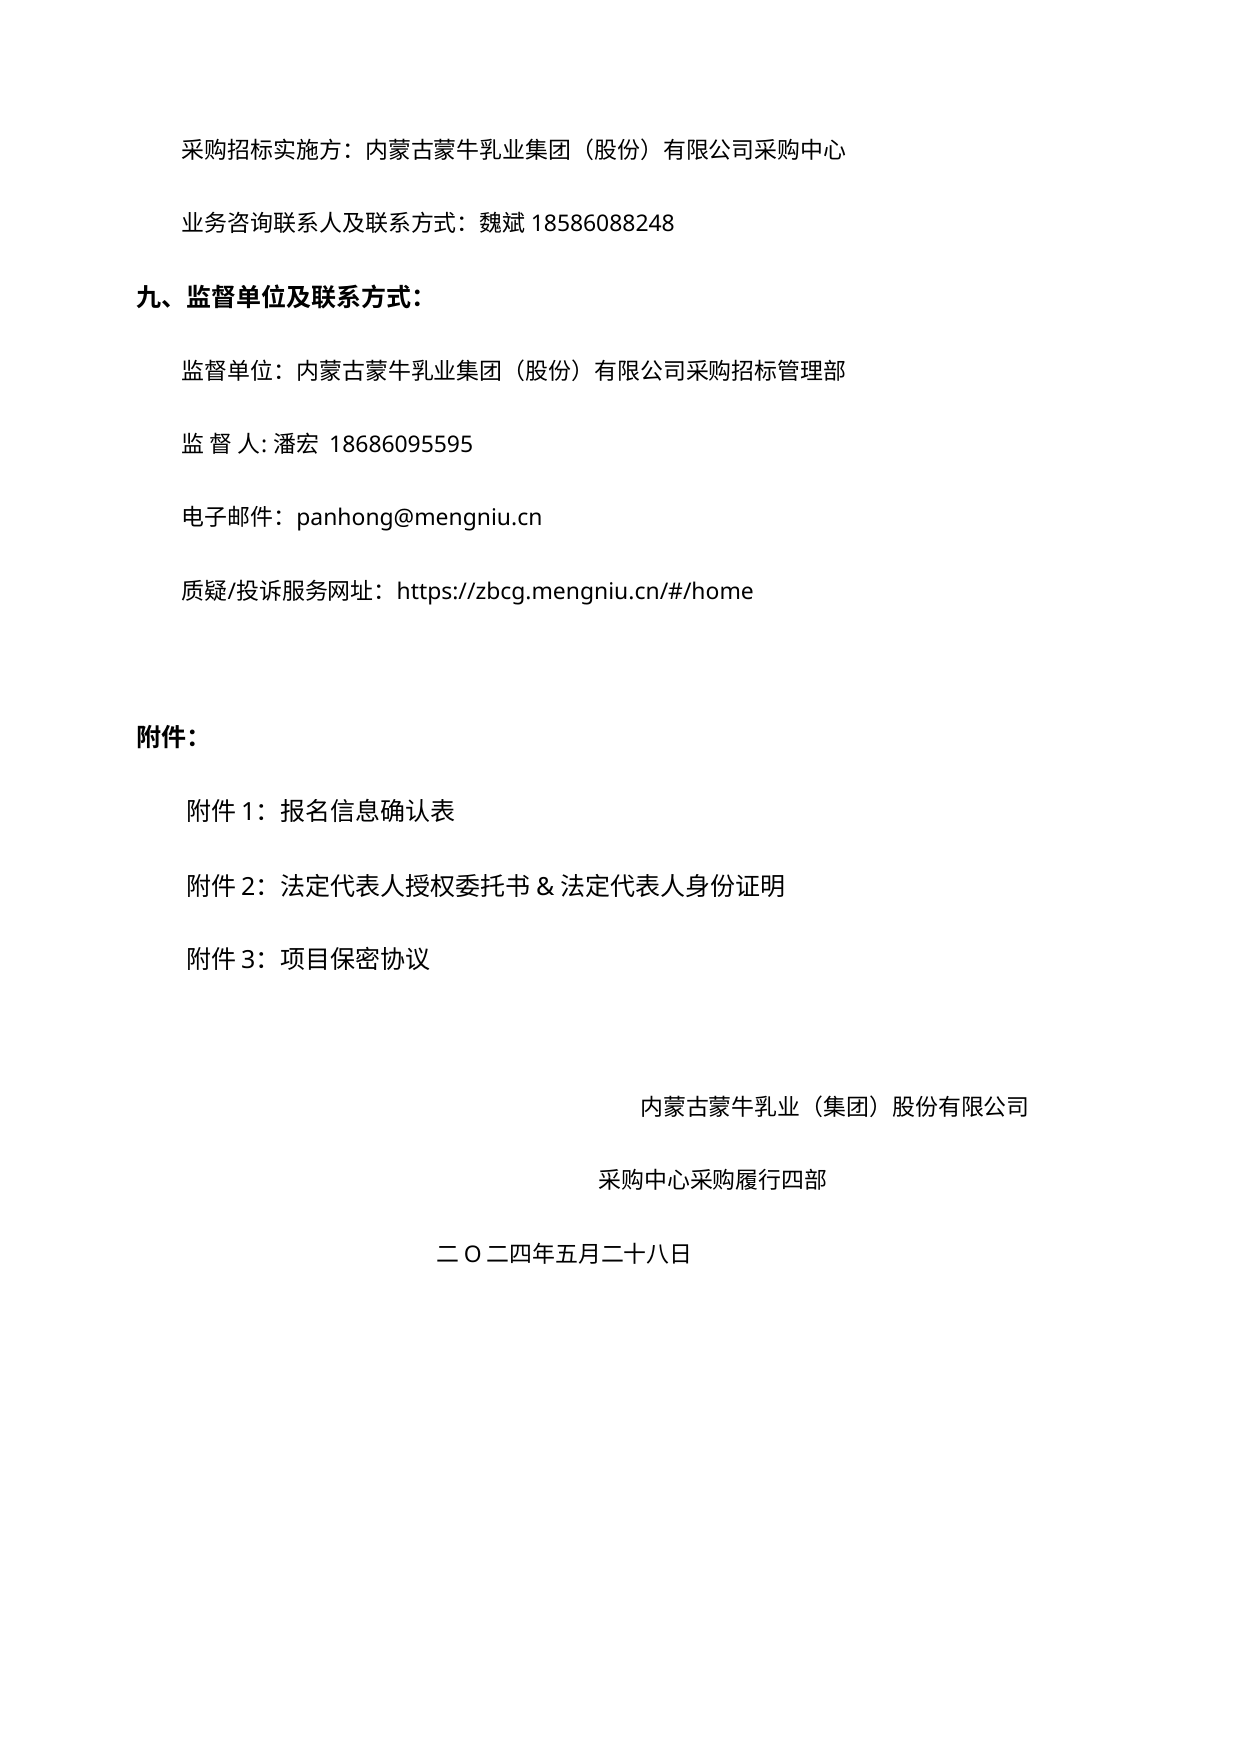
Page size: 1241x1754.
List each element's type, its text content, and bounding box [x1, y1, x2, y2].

text 附件3：项目保密协议 [136, 926, 1104, 991]
text 质疑/投诉服务网址：https://zbcg.mengniu.cn/#/home [136, 557, 1104, 622]
text 九、监督单位及联系方式： [136, 263, 1104, 328]
text 内蒙古蒙牛乳业（集团）股份有限公司 [136, 1073, 1104, 1138]
text 业务咨询联系人及联系方式：魏斌 18586088248 [136, 189, 1104, 254]
text 电子邮件：panhong@mengniu.cn [136, 483, 1104, 548]
text 附件2：法定代表人授权委托书 & 法定代表人身份证明 [136, 852, 1104, 917]
text 二O二四年五月二十八日 [136, 1220, 938, 1285]
text 采购中心采购履行四部 [136, 1146, 1051, 1211]
text 附件： [136, 703, 1104, 768]
text 监 督 人: 潘宏 18686095595 [136, 410, 1104, 475]
text 监督单位：内蒙古蒙牛乳业集团（股份）有限公司采购招标管理部 [136, 337, 1104, 402]
text 采购招标实施方：内蒙古蒙牛乳业集团（股份）有限公司采购中心 [136, 116, 1104, 181]
text 附件1：报名信息确认表 [136, 777, 1104, 842]
